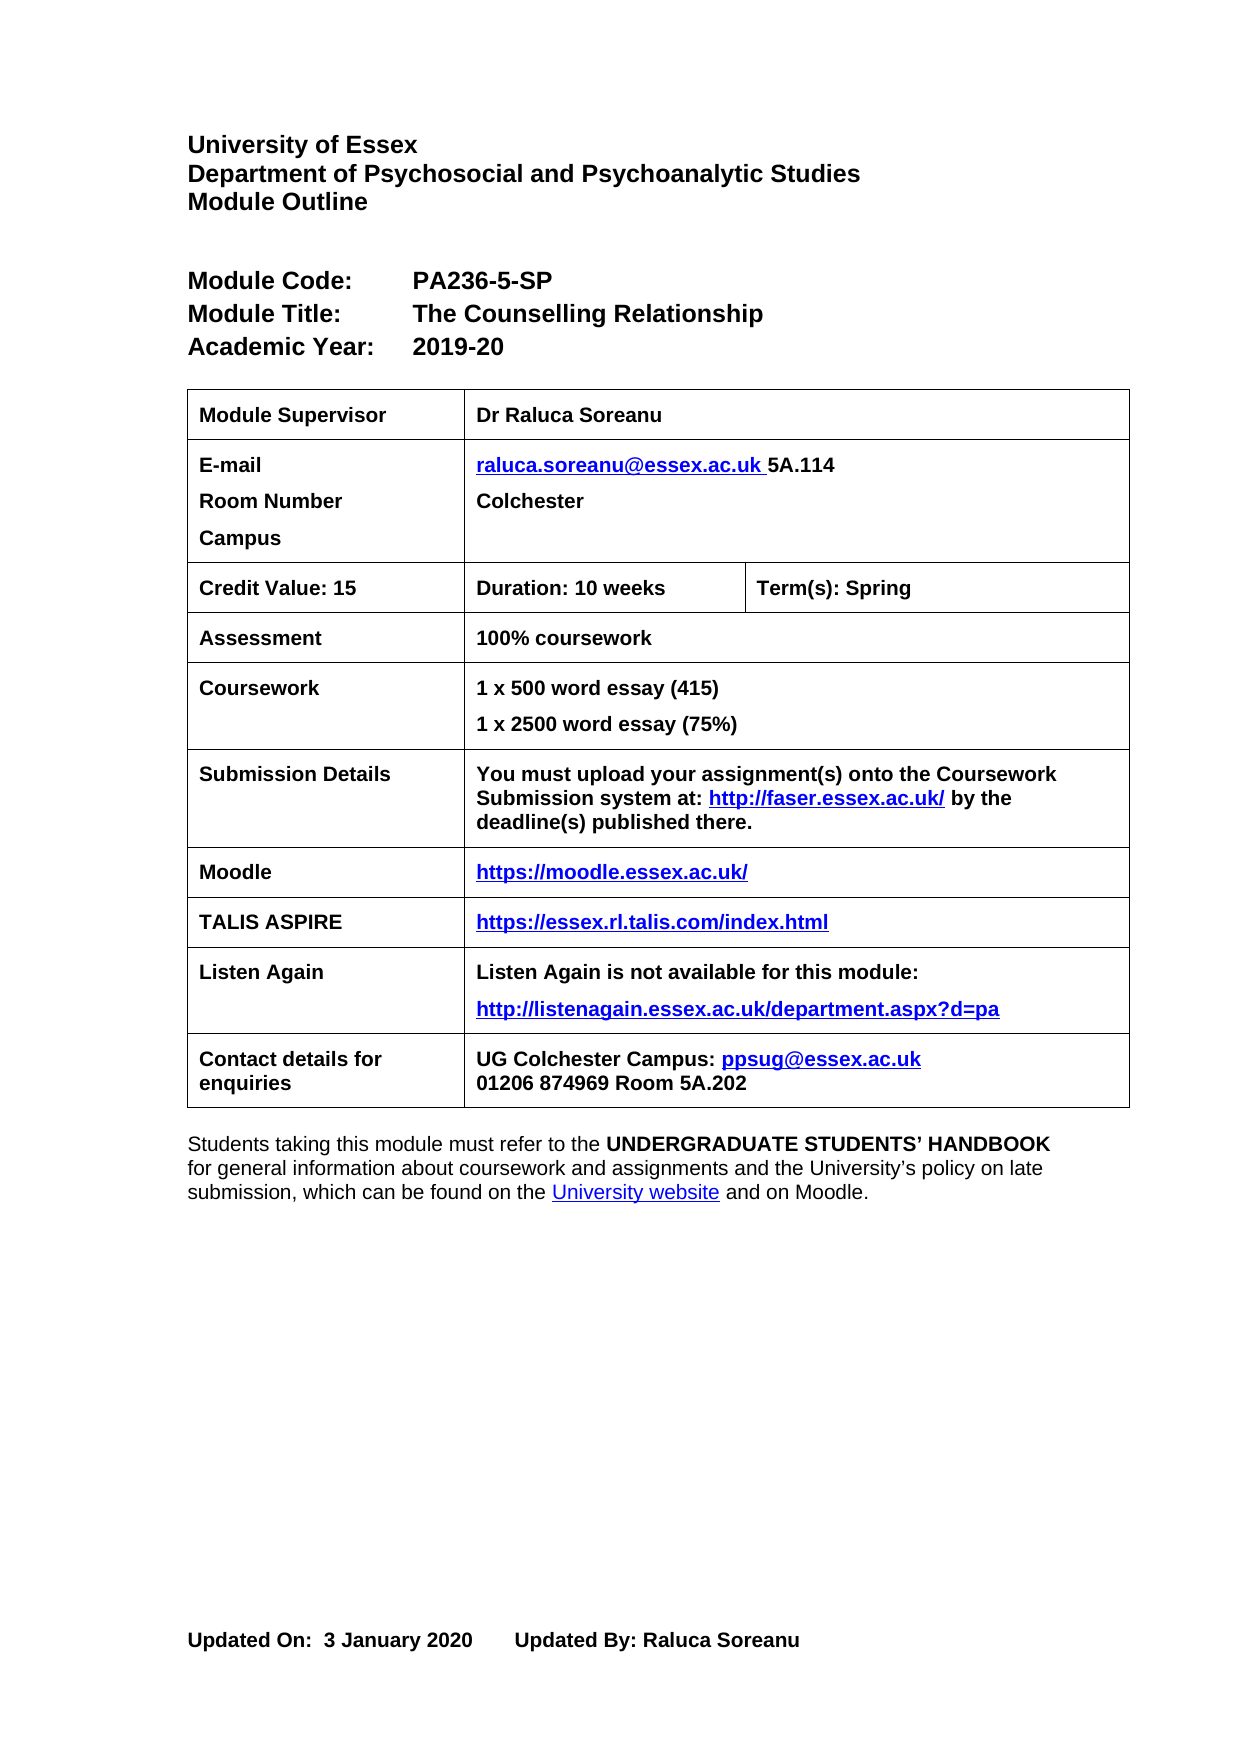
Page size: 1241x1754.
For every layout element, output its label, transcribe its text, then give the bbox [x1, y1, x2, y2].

table_cell UG Colchester Campus: ppsug@essex.ac.uk 01206 874969 Room 5A.202 [465, 1034, 1129, 1107]
table_header Dr Raluca Soreanu [465, 390, 1129, 439]
text University of Essex [187, 130, 1053, 159]
table_cell Listen Again [188, 948, 464, 1033]
table_cell Submission Details [188, 750, 464, 847]
table_cell 100% coursework [465, 613, 1129, 662]
table_cell 1 x 500 word essay (415) 1 x 2500 word essay (75%) [465, 663, 1129, 749]
text Academic Year: 2019-20 [187, 332, 1053, 361]
table_cell Contact details for enquiries [188, 1034, 464, 1107]
table_cell https://essex.rl.talis.com/index.html [465, 898, 1129, 947]
table_cell Assessment [188, 613, 464, 662]
text Department of Psychosocial and Psychoanalytic Studies [187, 159, 1053, 187]
table_cell You must upload your assignment(s) onto the Coursework Submission system at: http://faser.essex.ac.uk/ by the deadline(s) published there. [465, 750, 1129, 847]
table_cell https://moodle.essex.ac.uk/ [465, 848, 1129, 897]
table_cell Moodle [188, 848, 464, 897]
table_cell Term(s): Spring [746, 563, 1129, 612]
text Students taking this module must refer to the UNDERGRADUATE STUDENTS’ HANDBOOK for general information about coursework and assignments and the University’s policy on late submission, which can be found on the University website and on Moodle. [187, 1108, 1053, 1204]
table_cell Duration: 10 weeks [465, 563, 745, 612]
table_cell Credit Value: 15 [188, 563, 464, 612]
table_header Module Supervisor [188, 390, 464, 439]
table_cell Coursework [188, 663, 464, 749]
table_cell raluca.soreanu@essex.ac.uk 5A.114 Colchester [465, 440, 1129, 562]
subtitle Module Code: PA236-5-SP Module Title: The Counselling Relationship [187, 266, 1053, 327]
text Module Outline [187, 187, 1053, 216]
table_cell Listen Again is not available for this module: http://listenagain.essex.ac.uk/department.aspx?d=pa [465, 948, 1129, 1033]
table_cell TALIS ASPIRE [188, 898, 464, 947]
table_cell E-mail Room Number Campus [188, 440, 464, 562]
